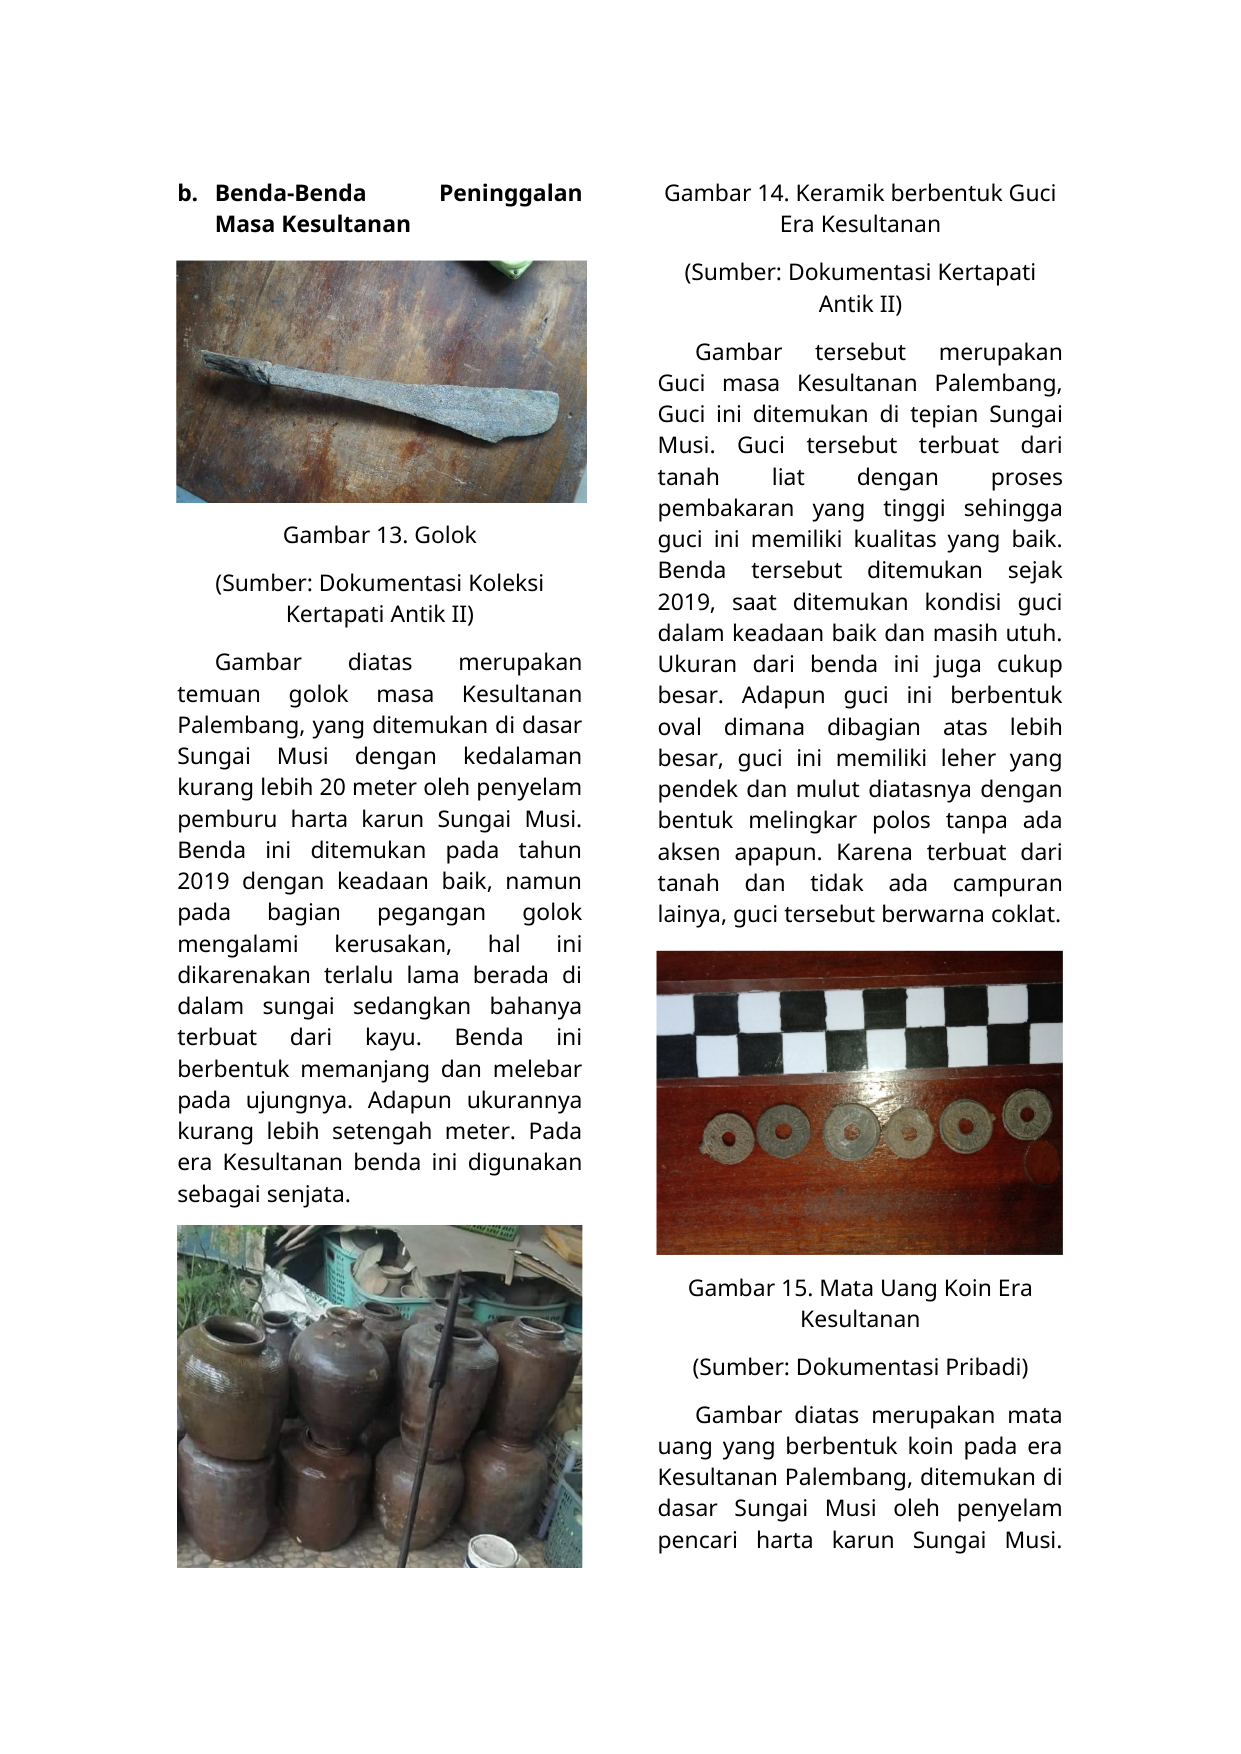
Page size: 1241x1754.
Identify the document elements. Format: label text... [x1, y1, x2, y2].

text Gambar tersebut merupakan Guci masa Kesultanan Palembang, Guci ini ditemukan di tepian Sungai Musi. Guci tersebut terbuat dari tanah liat dengan proses pembakaran yang tinggi sehingga guci ini memiliki kualitas yang baik. Benda tersebut ditemukan sejak 2019, saat ditemukan kondisi guci dalam keadaan baik dan masih utuh. Ukuran dari benda ini juga cukup besar. Adapun guci ini berbentuk oval dimana dibagian atas lebih besar, guci ini memiliki leher yang pendek dan mulut diatasnya dengan bentuk melingkar polos tanpa ada aksen apapun. Karena terbuat dari tanah dan tidak ada campuran lainya, guci tersebut berwarna coklat. [657, 336, 1063, 929]
picture [657, 951, 1062, 1255]
list Benda-Benda Peninggalan Masa Kesultanan [177, 177, 582, 240]
picture [177, 261, 586, 503]
text (Sumber: Dokumentasi Pribadi) [657, 1351, 1063, 1382]
text Gambar diatas merupakan temuan golok masa Kesultanan Palembang, yang ditemukan di dasar Sungai Musi dengan kedalaman kurang lebih 20 meter oleh penyelam pemburu harta karun Sungai Musi. Benda ini ditemukan pada tahun 2019 dengan keadaan baik, namun pada bagian pegangan golok mengalami kerusakan, hal ini dikarenakan terlalu lama berada di dalam sungai sedangkan bahanya terbuat dari kayu. Benda ini berbentuk memanjang dan melebar pada ujungnya. Adapun ukurannya kurang lebih setengah meter. Pada era Kesultanan benda ini digunakan sebagai senjata. [177, 646, 582, 1209]
picture [177, 1225, 583, 1568]
text (Sumber: Dokumentasi Koleksi Kertapati Antik II) [177, 567, 582, 629]
text Gambar 15. Mata Uang Koin Era Kesultanan [657, 1272, 1063, 1334]
text Gambar 14. Keramik berbentuk Guci Era Kesultanan [657, 177, 1063, 240]
text Gambar 13. Golok [177, 519, 582, 550]
text (Sumber: Dokumentasi Kertapati Antik II) [657, 256, 1063, 319]
